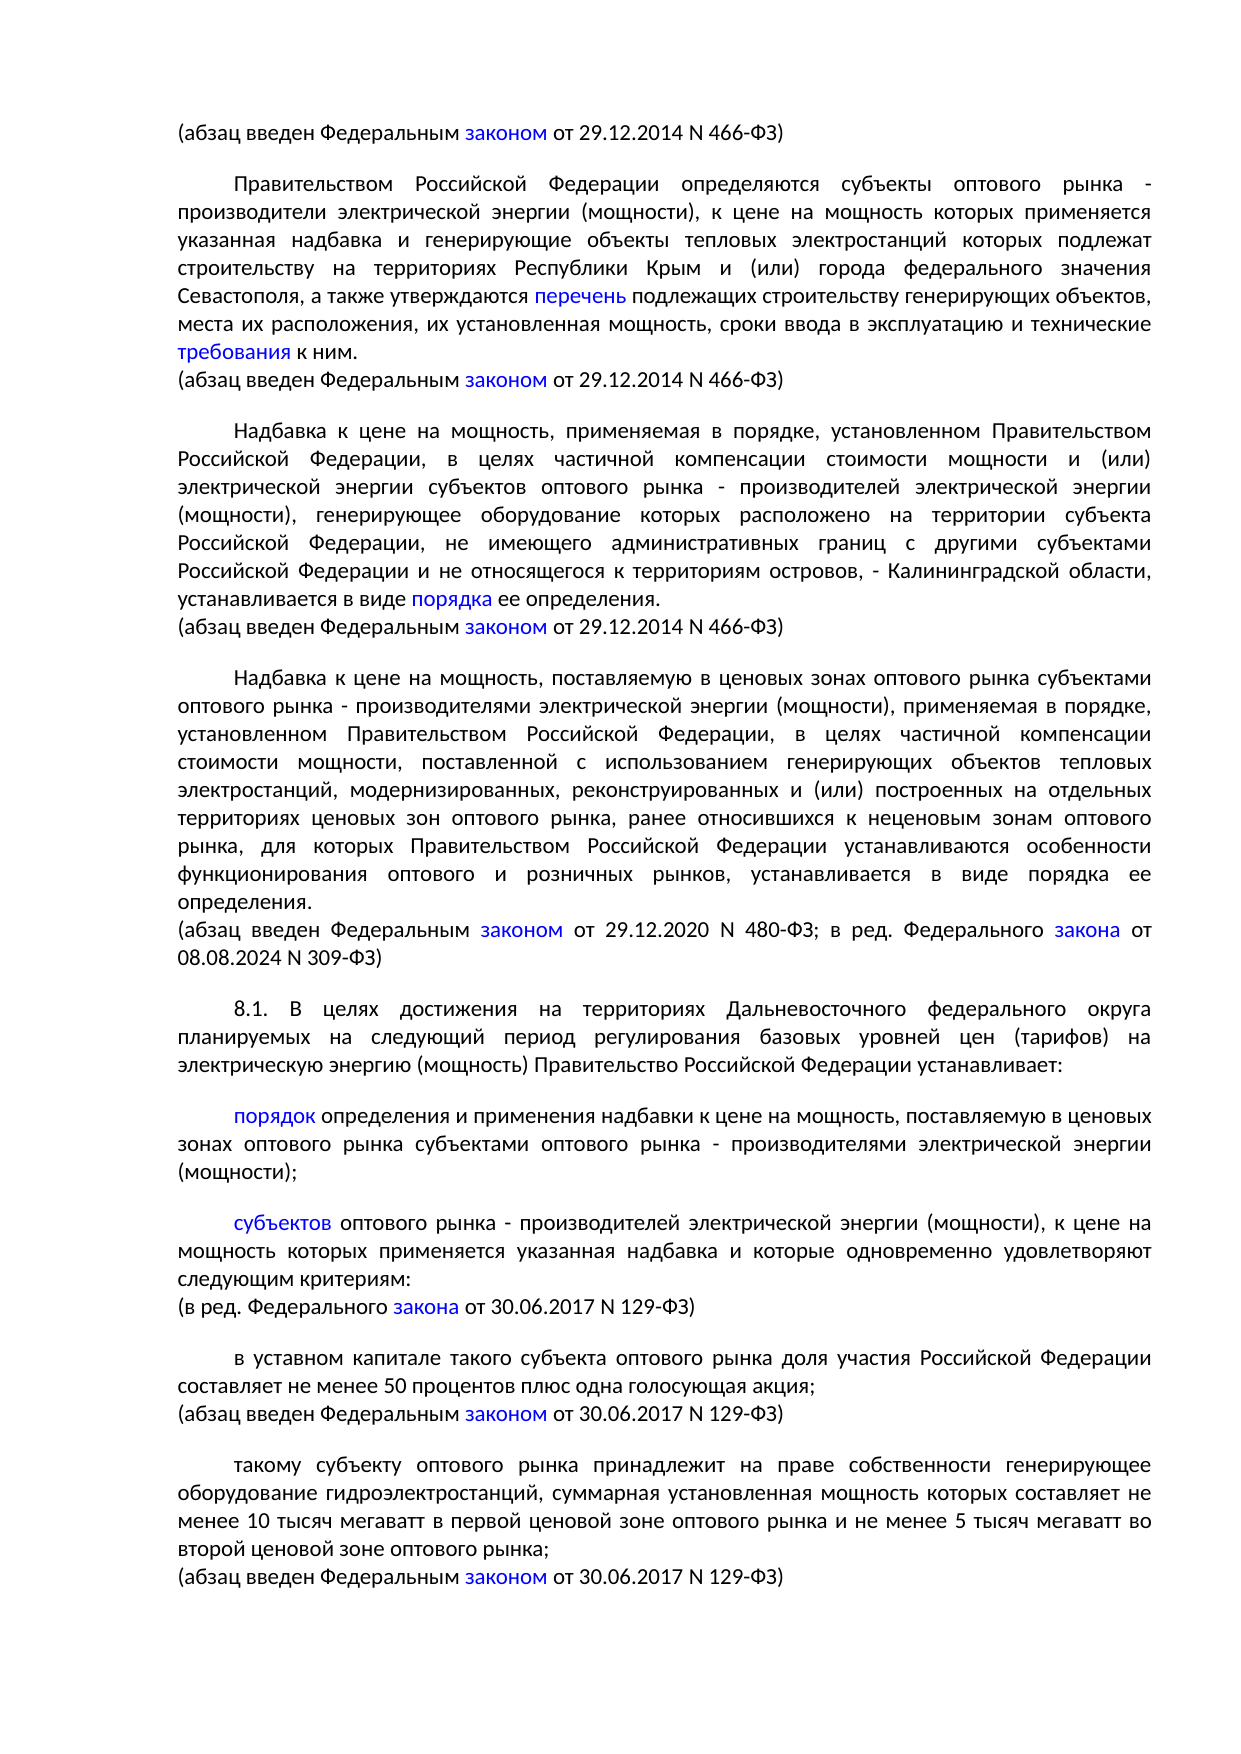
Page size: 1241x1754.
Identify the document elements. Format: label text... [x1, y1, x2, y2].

text 8.1. В целях достижения на территориях Дальневосточного федерального округа планируемых на следующий период регулирования базовых уровней цен (тарифов) на электрическую энергию (мощность) Правительство Российской Федерации устанавливает: [177, 994, 1152, 1078]
text в уставном капитале такого субъекта оптового рынка доля участия Российской Федерации составляет не менее 50 процентов плюс одна голосующая акция; [177, 1343, 1152, 1399]
text такому субъекту оптового рынка принадлежит на праве собственности генерирующее оборудование гидроэлектростанций, суммарная установленная мощность которых составляет не менее 10 тысяч мегаватт в первой ценовой зоне оптового рынка и не менее 5 тысяч мегаватт во второй ценовой зоне оптового рынка; [177, 1450, 1152, 1562]
text (абзац введен Федеральным законом от 30.06.2017 N 129-ФЗ) [177, 1562, 1152, 1590]
text (абзац введен Федеральным законом от 29.12.2014 N 466-ФЗ) [177, 612, 1152, 640]
text (абзац введен Федеральным законом от 30.06.2017 N 129-ФЗ) [177, 1399, 1152, 1427]
text Надбавка к цене на мощность, поставляемую в ценовых зонах оптового рынка субъектами оптового рынка - производителями электрической энергии (мощности), применяемая в порядке, установленном Правительством Российской Федерации, в целях частичной компенсации стоимости мощности, поставленной с использованием генерирующих объектов тепловых электростанций, модернизированных, реконструированных и (или) построенных на отдельных территориях ценовых зон оптового рынка, ранее относившихся к неценовым зонам оптового рынка, для которых Правительством Российской Федерации устанавливаются особенности функционирования оптового и розничных рынков, устанавливается в виде порядка ее определения. [177, 663, 1152, 915]
text (абзац введен Федеральным законом от 29.12.2020 N 480-ФЗ; в ред. Федерального закона от 08.08.2024 N 309-ФЗ) [177, 915, 1152, 971]
text Правительством Российской Федерации определяются субъекты оптового рынка - производители электрической энергии (мощности), к цене на мощность которых применяется указанная надбавка и генерирующие объекты тепловых электростанций которых подлежат строительству на территориях Республики Крым и (или) города федерального значения Севастополя, а также утверждаются перечень подлежащих строительству генерирующих объектов, места их расположения, их установленная мощность, сроки ввода в эксплуатацию и технические требования к ним. [177, 169, 1152, 365]
text порядок определения и применения надбавки к цене на мощность, поставляемую в ценовых зонах оптового рынка субъектами оптового рынка - производителями электрической энергии (мощности); [177, 1101, 1152, 1185]
text Надбавка к цене на мощность, применяемая в порядке, установленном Правительством Российской Федерации, в целях частичной компенсации стоимости мощности и (или) электрической энергии субъектов оптового рынка - производителей электрической энергии (мощности), генерирующее оборудование которых расположено на территории субъекта Российской Федерации, не имеющего административных границ с другими субъектами Российской Федерации и не относящегося к территориям островов, - Калининградской области, устанавливается в виде порядка ее определения. [177, 416, 1152, 612]
text субъектов оптового рынка - производителей электрической энергии (мощности), к цене на мощность которых применяется указанная надбавка и которые одновременно удовлетворяют следующим критериям: [177, 1208, 1152, 1292]
text (в ред. Федерального закона от 30.06.2017 N 129-ФЗ) [177, 1292, 1152, 1320]
text (абзац введен Федеральным законом от 29.12.2014 N 466-ФЗ) [177, 365, 1152, 393]
text (абзац введен Федеральным законом от 29.12.2014 N 466-ФЗ) [177, 118, 1152, 146]
